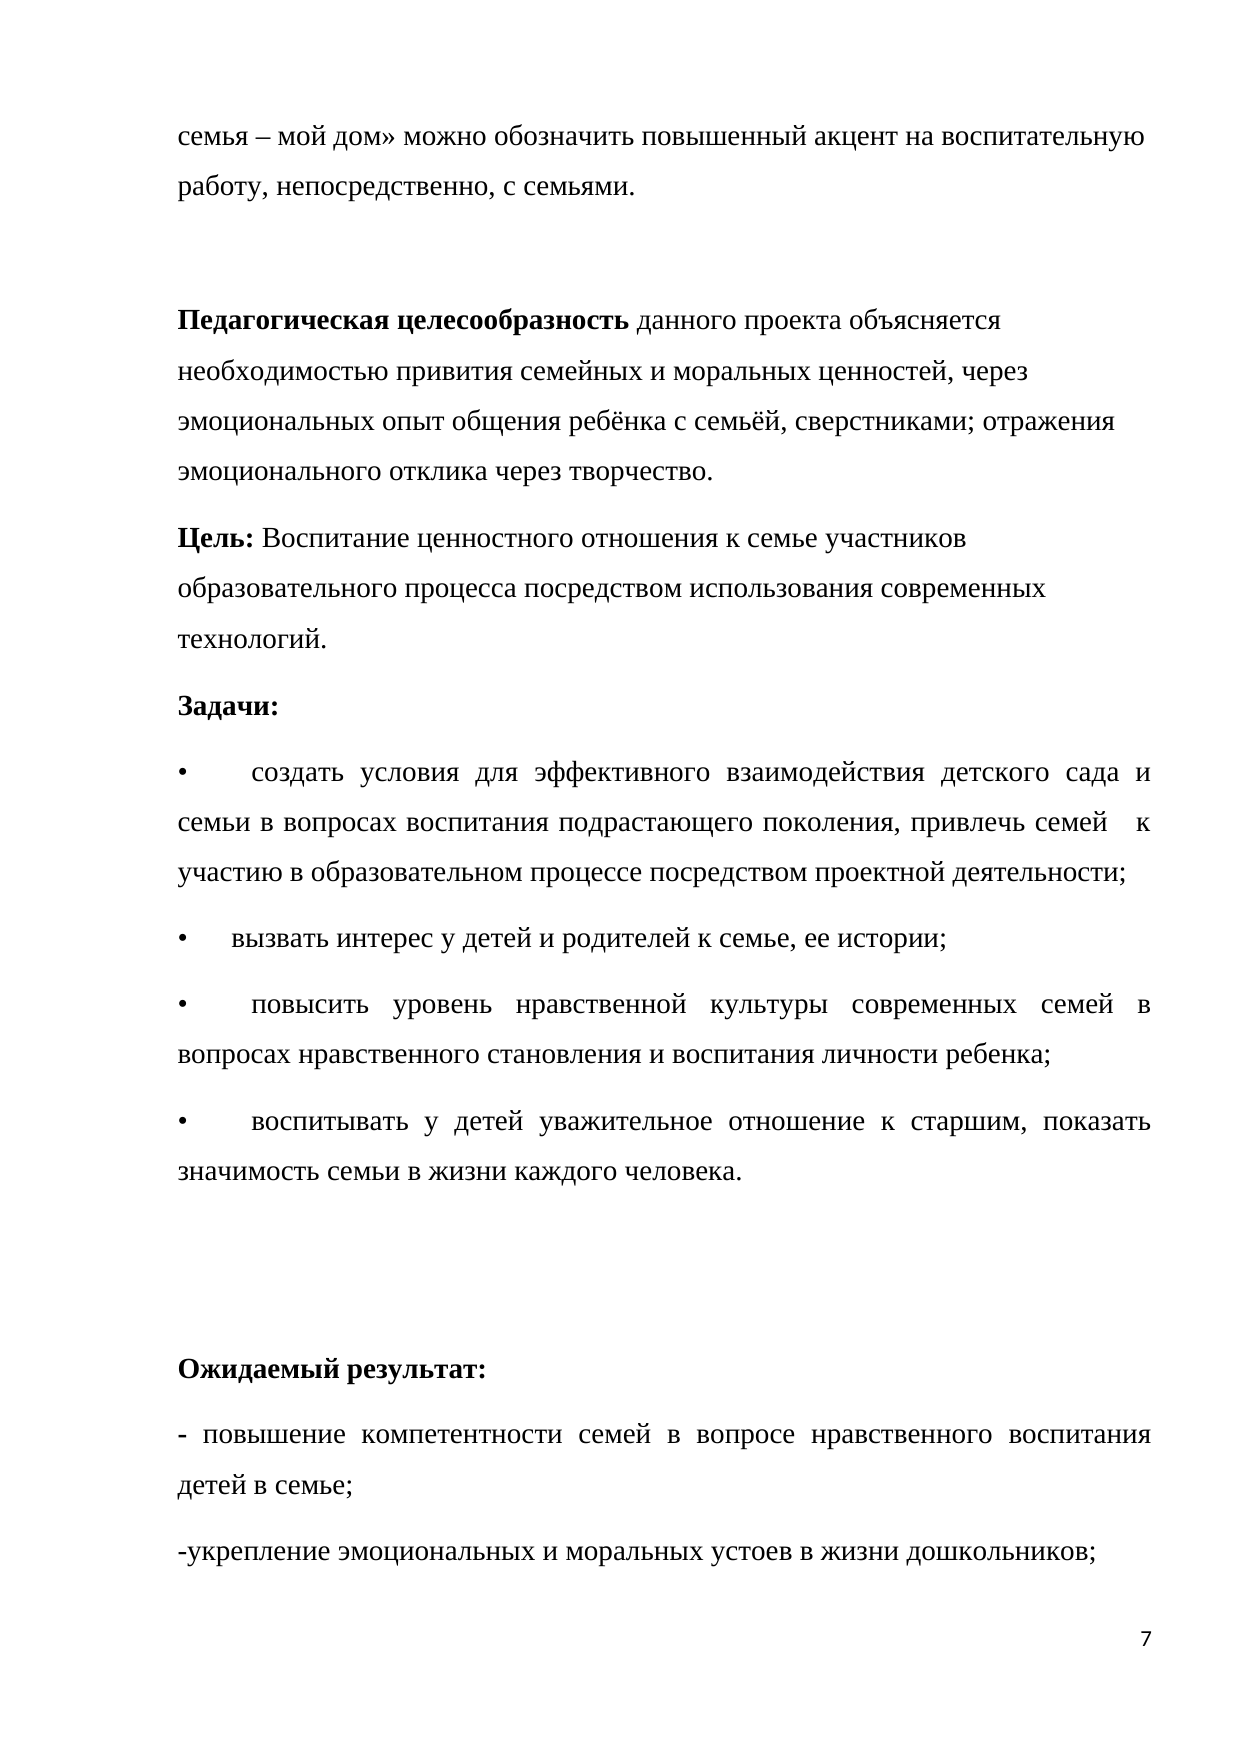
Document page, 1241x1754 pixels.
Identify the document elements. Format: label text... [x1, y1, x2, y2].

text Цель: Воспитание ценностного отношения к семье участников образовательного процесса посредством использования современных технологий. [177, 520, 1152, 654]
text Ожидаемый результат: [177, 1351, 1152, 1384]
text • создать условия для эффективного взаимодействия детского сада и семьи в вопросах воспитания подрастающего поколения, привлечь семей к участию в образовательном процессе посредством проектной деятельности; [177, 754, 1152, 888]
text - повышение компетентности семей в вопросе нравственного воспитания детей в семье; [177, 1417, 1152, 1501]
text Педагогическая целесообразность данного проекта объясняется необходимостью привития семейных и моральных ценностей, через эмоциональных опыт общения ребёнка с семьёй, сверстниками; отражения эмоционального отклика через творчество. [177, 302, 1152, 487]
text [177, 118, 1152, 202]
text Задачи: [177, 688, 1152, 721]
text -укрепление эмоциональных и моральных устоев в жизни дошкольников; [177, 1533, 1152, 1566]
text • повысить уровень нравственной культуры современных семей в вопросах нравственного становления и воспитания личности ребенка; [177, 986, 1152, 1070]
text • воспитывать у детей уважительное отношение к старшим, показать значимость семьи в жизни каждого человека. [177, 1103, 1152, 1186]
text • вызвать интерес у детей и родителей к семье, ее истории; [177, 920, 1152, 954]
